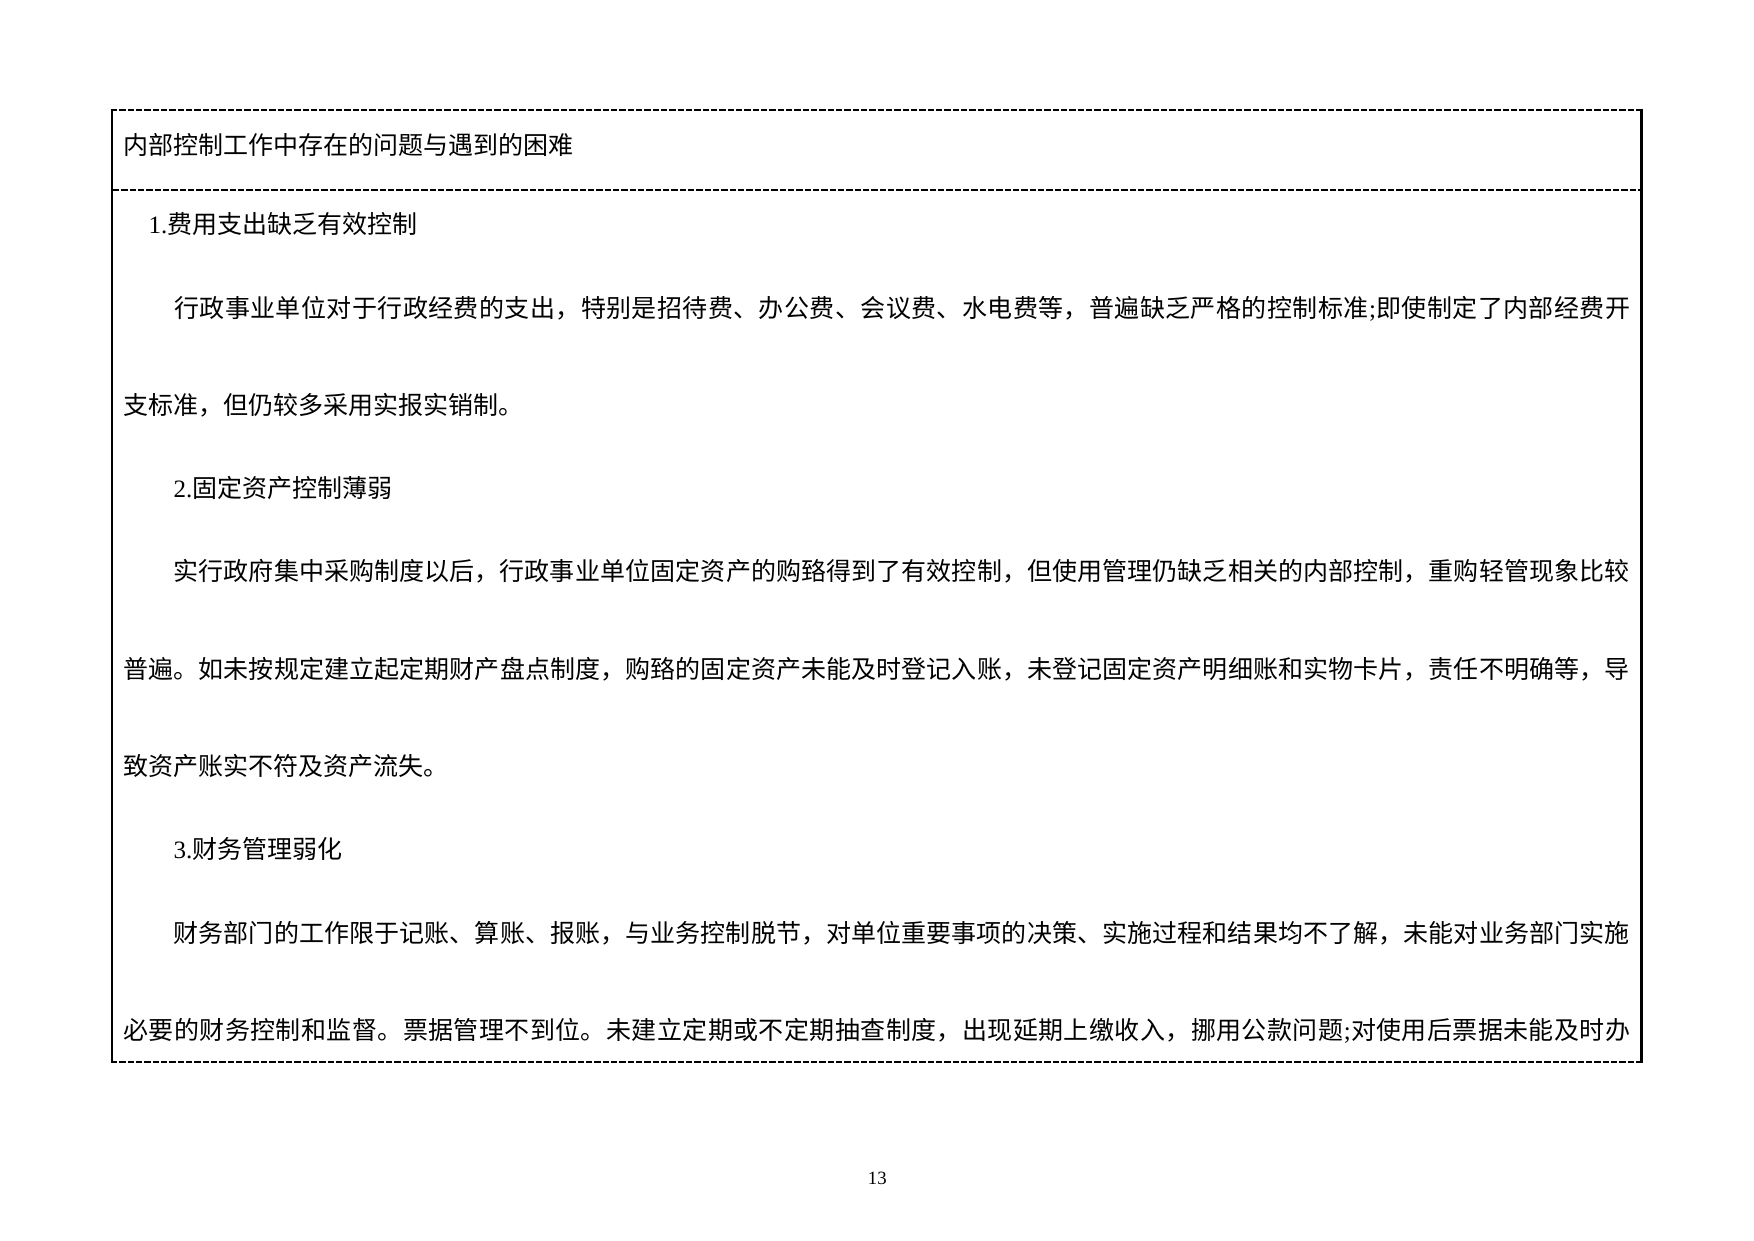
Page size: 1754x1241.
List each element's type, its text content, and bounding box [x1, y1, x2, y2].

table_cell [113, 189, 1640, 1061]
table_cell 内部控制工作中存在的问题与遇到的困难 [113, 109, 1640, 188]
